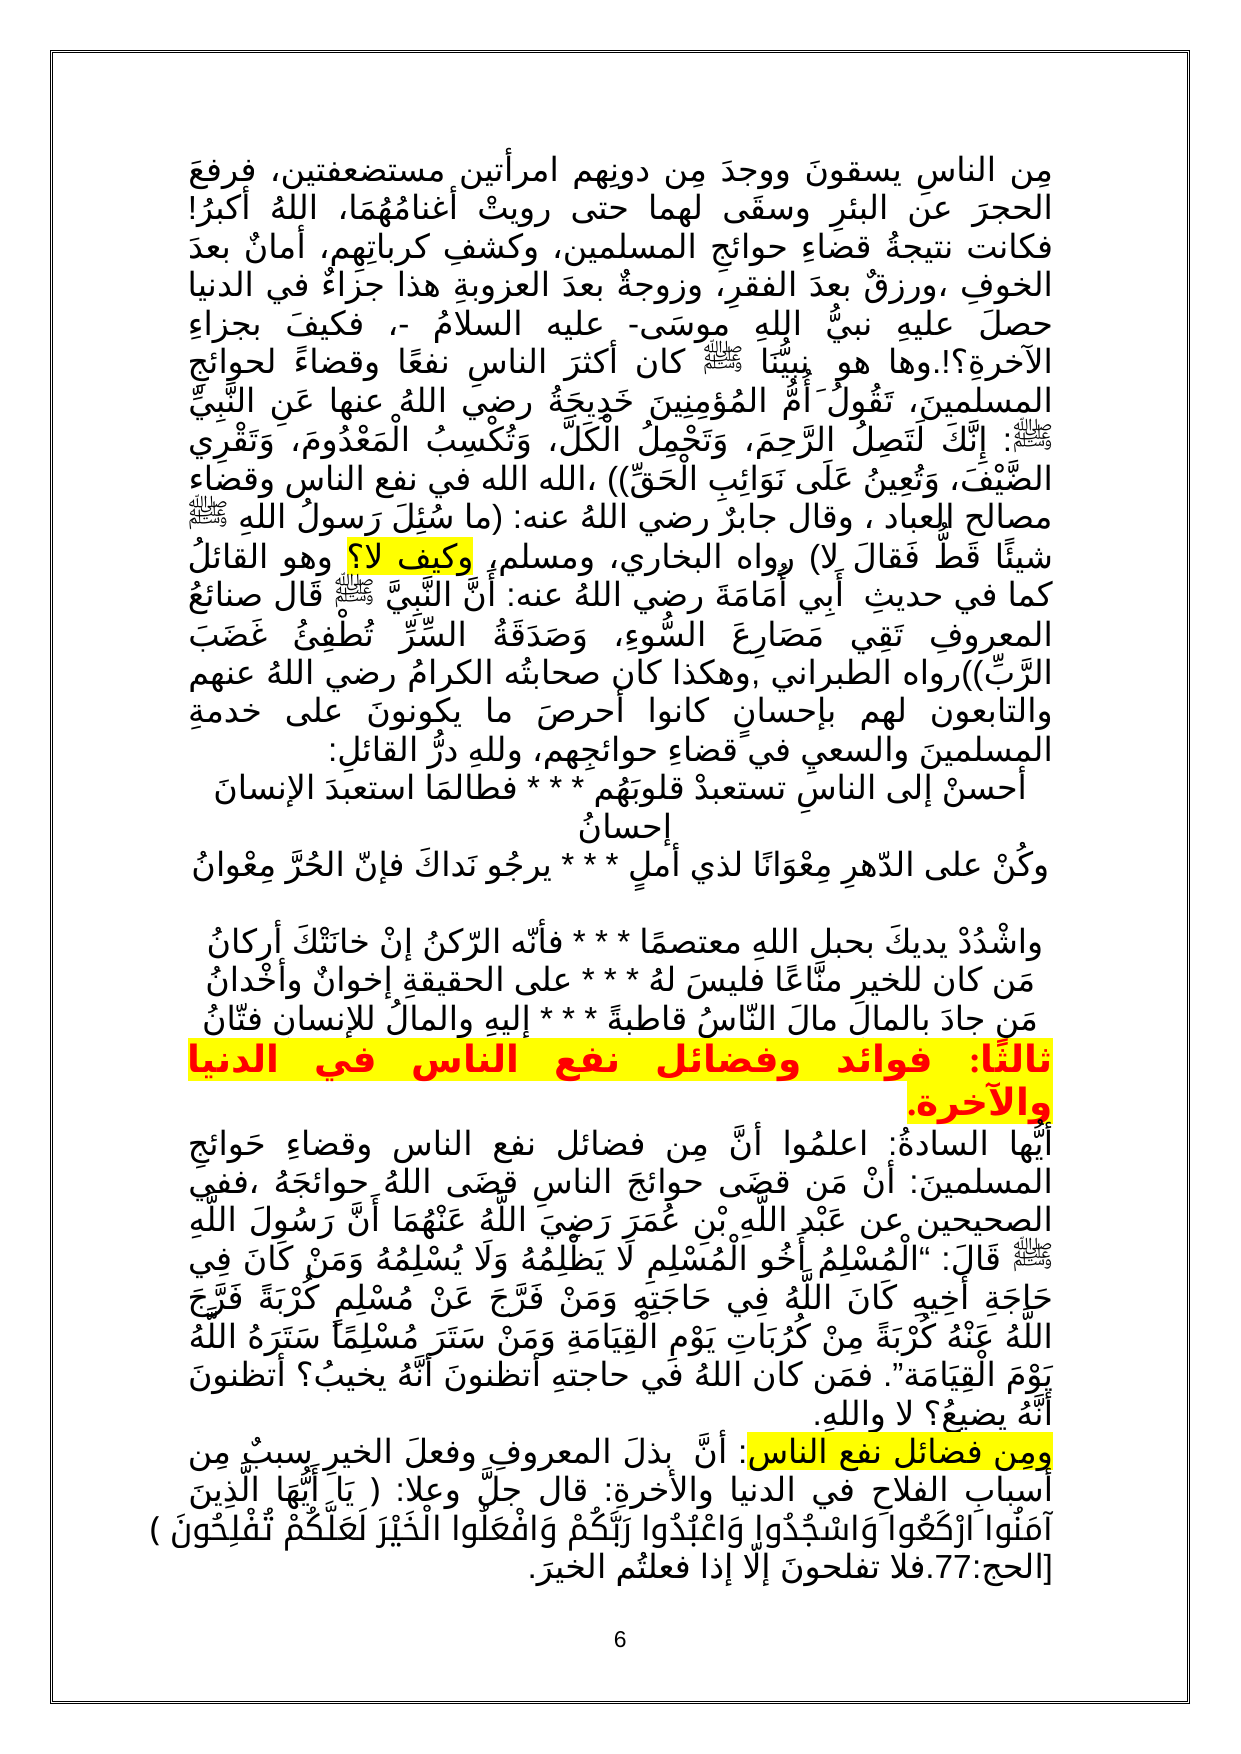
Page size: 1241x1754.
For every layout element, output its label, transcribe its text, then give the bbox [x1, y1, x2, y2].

text ومِن فضائل نفع الناس: أنَّ بذلَ المعروفِ وفعلَ الخيرِ سببٌ مِن أسبابِ الفلاحِ في الدنيا والأخرةِ: قال جلَّ وعلا: ﴿ يَا أَيُّهَا الَّذِينَ آمَنُوا ارْكَعُوا وَاسْجُدُوا وَاعْبُدُوا رَبَّكُمْ وَافْعَلُوا الْخَيْرَ لَعَلَّكُمْ تُفْلِحُونَ ﴾ [الحج:77.فلا تفلحونَ إلّا إذا فعلتُم الخيرَ. [187, 1432, 1053, 1586]
text أيُّها السادةُ: اعلمُوا أنَّ مِن فضائل نفع الناس وقضاءِ حَوائجِ المسلمينَ: أنْ مَن قضَى حوائجَ الناسِ قضَى اللهُ حوائجَهُ ،ففي الصحيحين عن عَبْد اللَّهِ بْنِ عُمَرَ رَضِيَ اللَّهُ عَنْهُمَا أَنَّ رَسُولَ اللَّهِ ﷺ قَالَ: “الْمُسْلِمُ أَخُو الْمُسْلِمِ لَا يَظْلِمُهُ وَلَا يُسْلِمُهُ وَمَنْ كَانَ فِي حَاجَةِ أَخِيهِ كَانَ اللَّهُ فِي حَاجَتِهِ وَمَنْ فَرَّجَ عَنْ مُسْلِمٍ كُرْبَةً فَرَّجَ اللَّهُ عَنْهُ كُرْبَةً مِنْ كُرُبَاتِ يَوْمِ الْقِيَامَةِ وَمَنْ سَتَرَ مُسْلِمًا سَتَرَهُ اللَّهُ يَوْمَ الْقِيَامَة”. فمَن كان اللهُ في حاجتهِ أتظنونَ أنَّهُ يخيبُ؟ أتظنونَ أنَّهُ يضيعُ؟ لا واللهِ. [187, 1124, 1053, 1432]
text أحسنْ إلى الناسِ تستعبدْ قلوبَهُم * * * فطالمَا استعبدَ الإنسانَ إحسانُ وكُنْ على الدّهرِ مِعْوَانًا لذي أملٍ * * * يرجُو نَداكَ فإنّ الحُرَّ مِعْوانُ واشْدُدْ يديكَ بحبلِ اللهِ معتصمًا * * * فأنّه الرّكنُ إنْ خانَتْكَ أركانُ مَن كان للخيرِ منّاعًا فليسَ لهُ * * * على الحقيقةِ إخوانٌ وأخْدانُ مَن جادَ بالمالِ مالَ النّاسُ قاطبةً * * * إليهِ والمالُ للإنسانِ فتّانُ [187, 768, 1053, 1037]
text ثالثًا: فوائد وفضائل نفع الناس في الدنيا والآخرة. [187, 1037, 907, 1124]
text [187, 150, 1053, 768]
